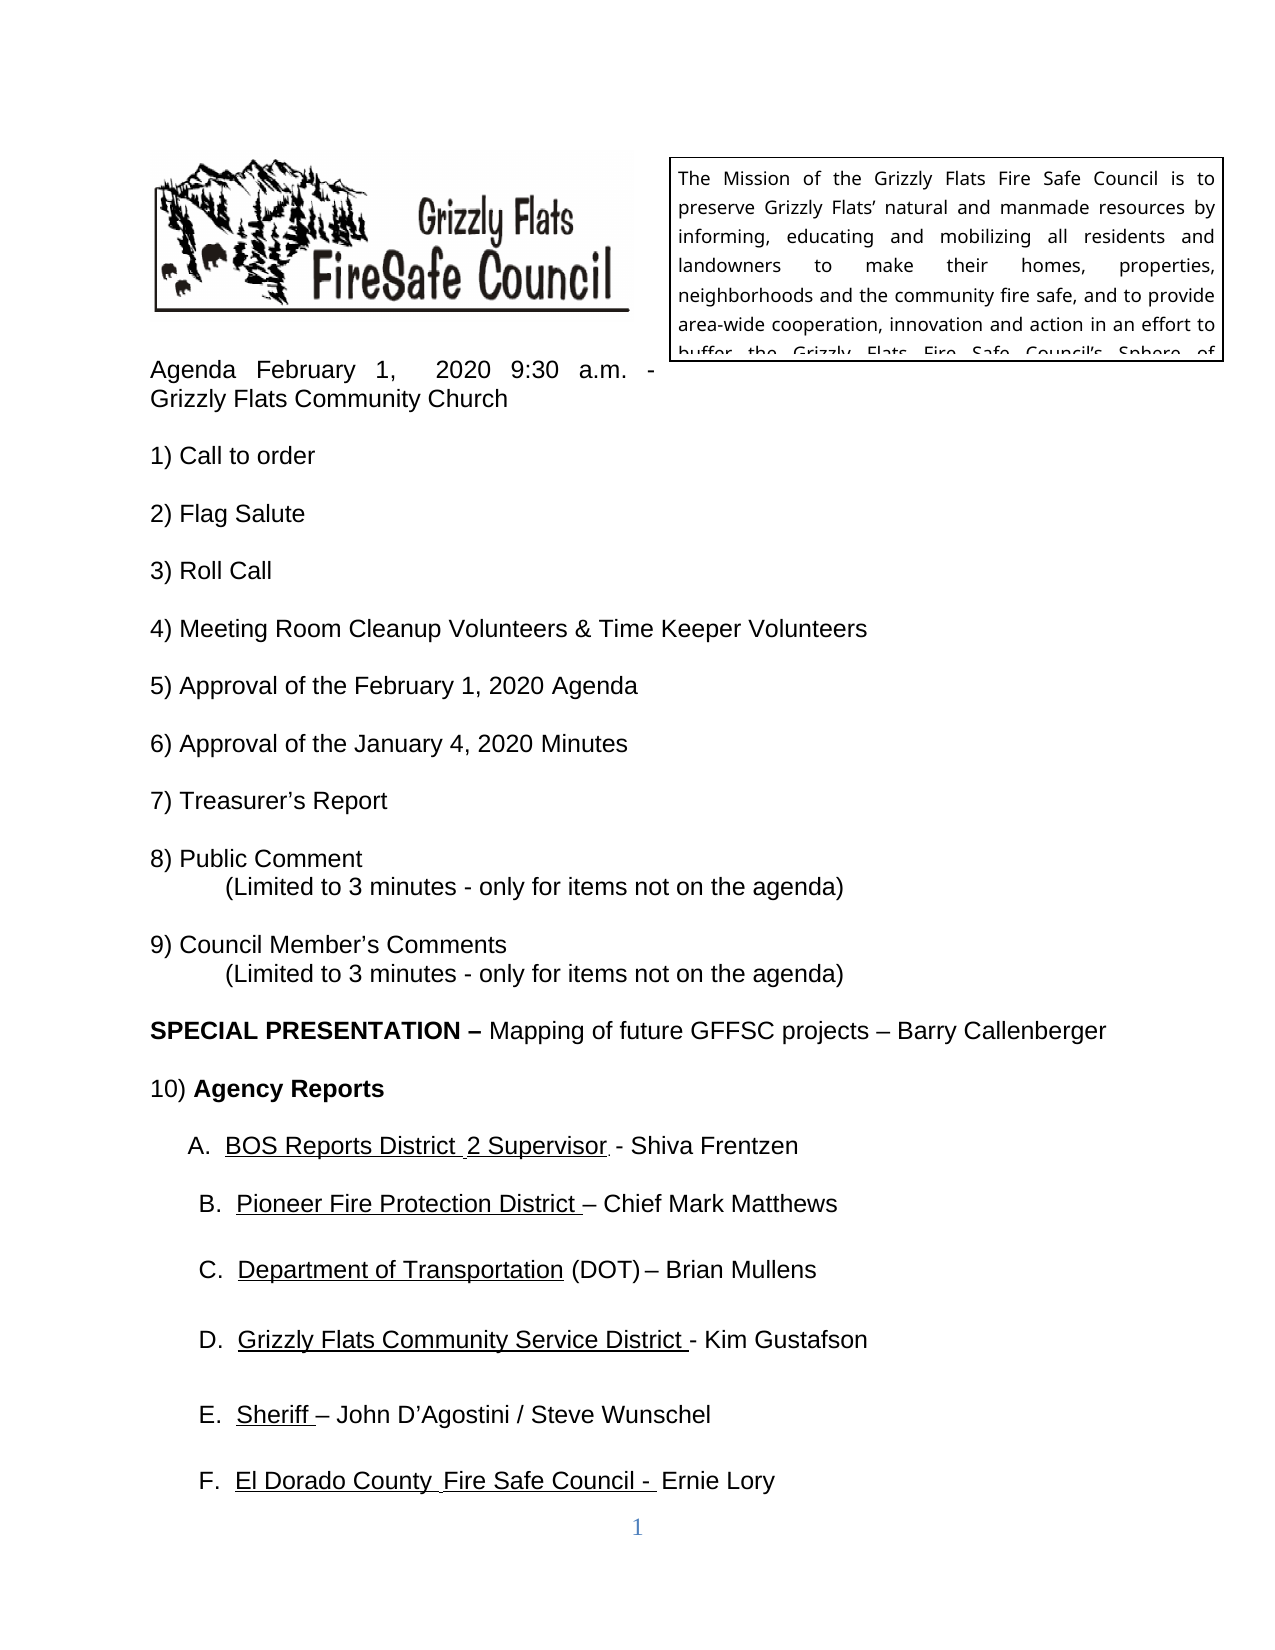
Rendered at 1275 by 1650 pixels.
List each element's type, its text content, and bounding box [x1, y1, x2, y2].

picture [150, 150, 634, 322]
text 4) Meeting Room Cleanup Volunteers & Time Keeper Volunteers [150, 614, 1125, 642]
text Agenda February 1, 2020 9:30 a.m. - Grizzly Flats Community Church [150, 355, 1125, 412]
text 5) Approval of the February 1, 2020 Agenda [150, 671, 1125, 700]
text B. Pioneer Fire Protection District – Chief Mark Matthews [150, 1189, 1125, 1217]
text 8) Public Comment [150, 844, 1125, 872]
text 9) Council Member’s Comments [150, 930, 1125, 959]
text (Limited to 3 minutes - only for items not on the agenda) [150, 872, 1125, 901]
text 7) Treasurer’s Report [150, 786, 1125, 815]
text 6) Approval of the January 4, 2020 Minutes [150, 729, 1125, 757]
list BOS Reports District 2 Supervisor. - Shiva Frentzen [187, 1131, 1125, 1160]
text F. El Dorado County Fire Safe Council - Ernie Lory [150, 1466, 1125, 1494]
text 1) Call to order [150, 441, 1125, 470]
subtitle D. Grizzly Flats Community Service District - Kim Gustafson [150, 1325, 1125, 1354]
text 2) Flag Salute [150, 499, 1125, 527]
text SPECIAL PRESENTATION – Mapping of future GFFSC projects – Barry Callenberger [150, 1016, 1125, 1045]
text 3) Roll Call [150, 556, 1125, 585]
text 10) Agency Reports [150, 1074, 1125, 1102]
text (Limited to 3 minutes - only for items not on the agenda) [150, 959, 1125, 987]
text E. Sheriff – John D’Agostini / Steve Wunschel [150, 1400, 1125, 1428]
subtitle C. Department of Transportation (DOT) – Brian Mullens [150, 1255, 1125, 1284]
